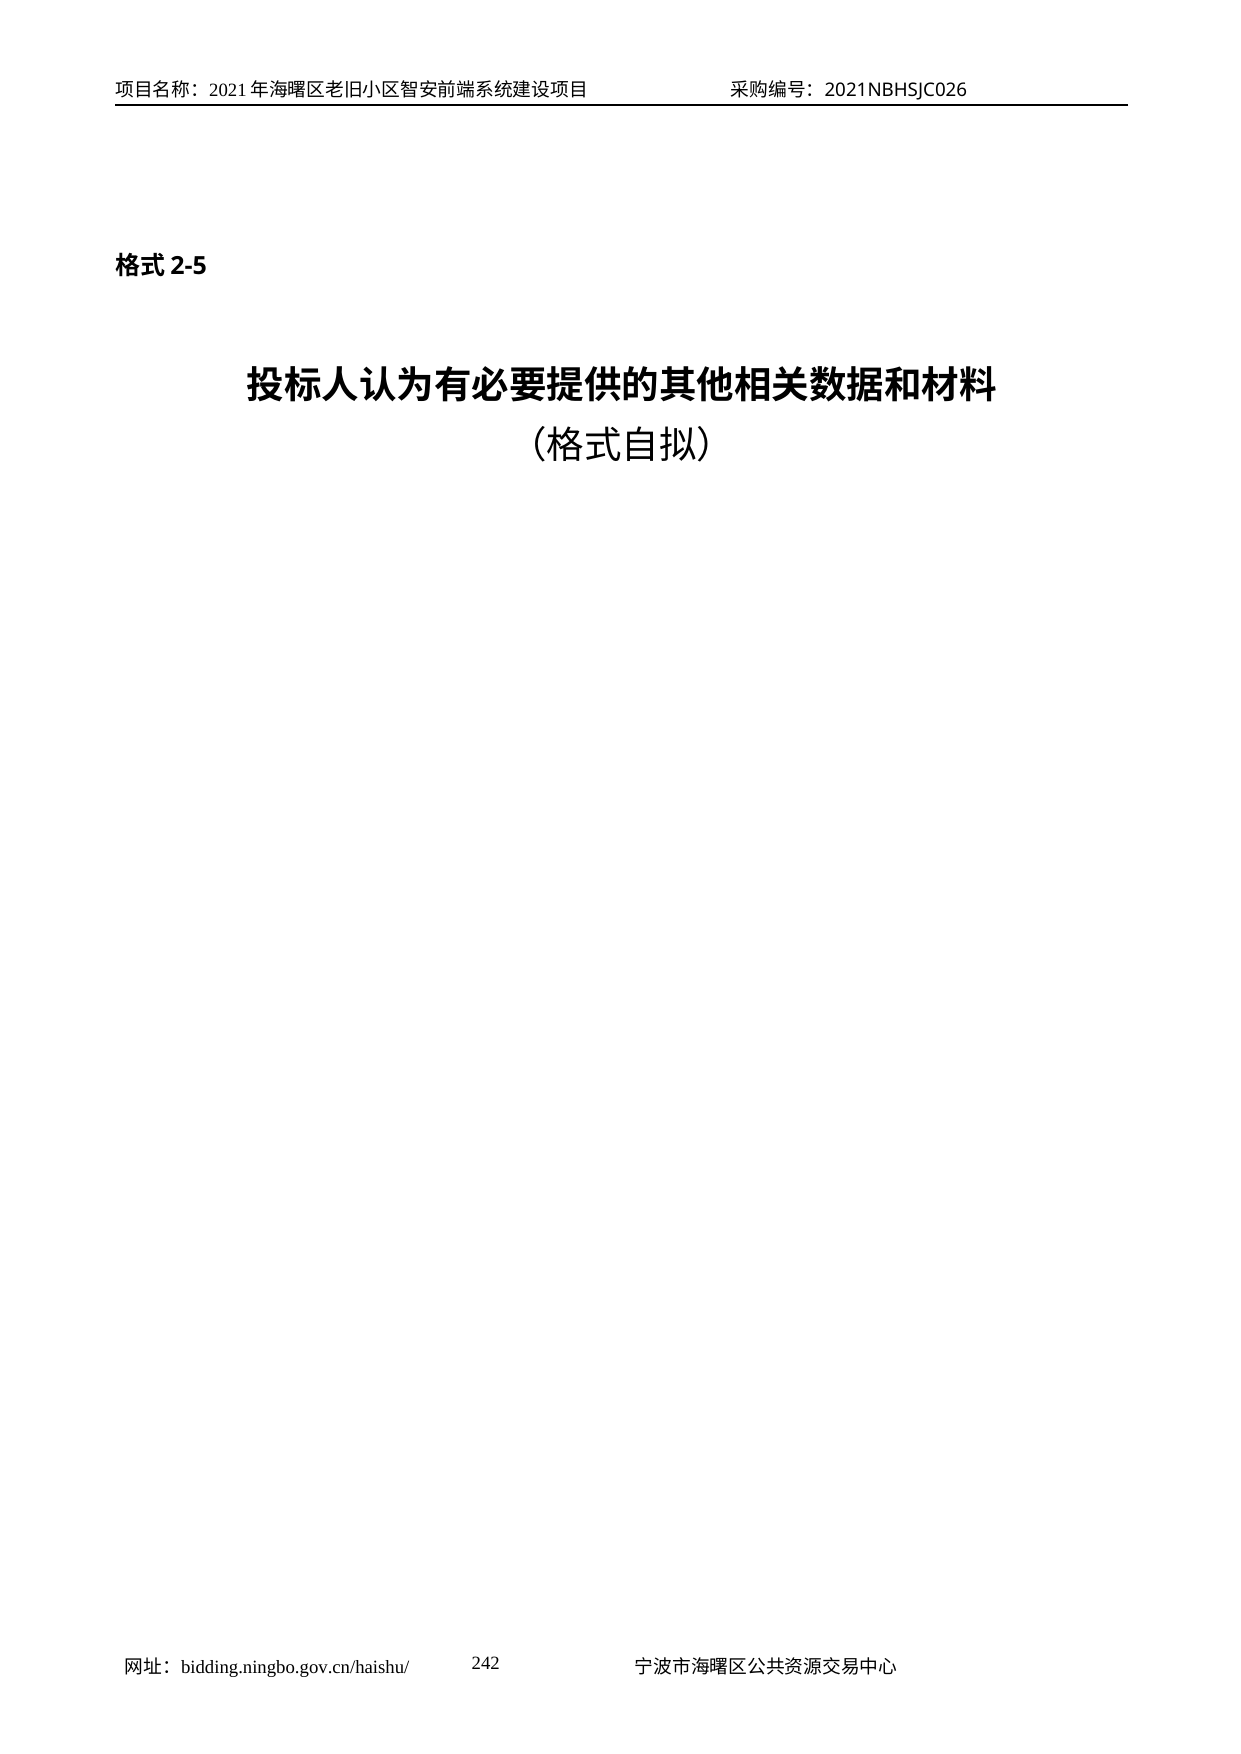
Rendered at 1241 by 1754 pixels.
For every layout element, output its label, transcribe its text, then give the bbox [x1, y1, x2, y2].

text 投标人认为有必要提供的其他相关数据和材料 [115, 353, 1128, 412]
text 格式2-5 [115, 234, 1128, 293]
text （格式自拟） [115, 412, 1128, 471]
